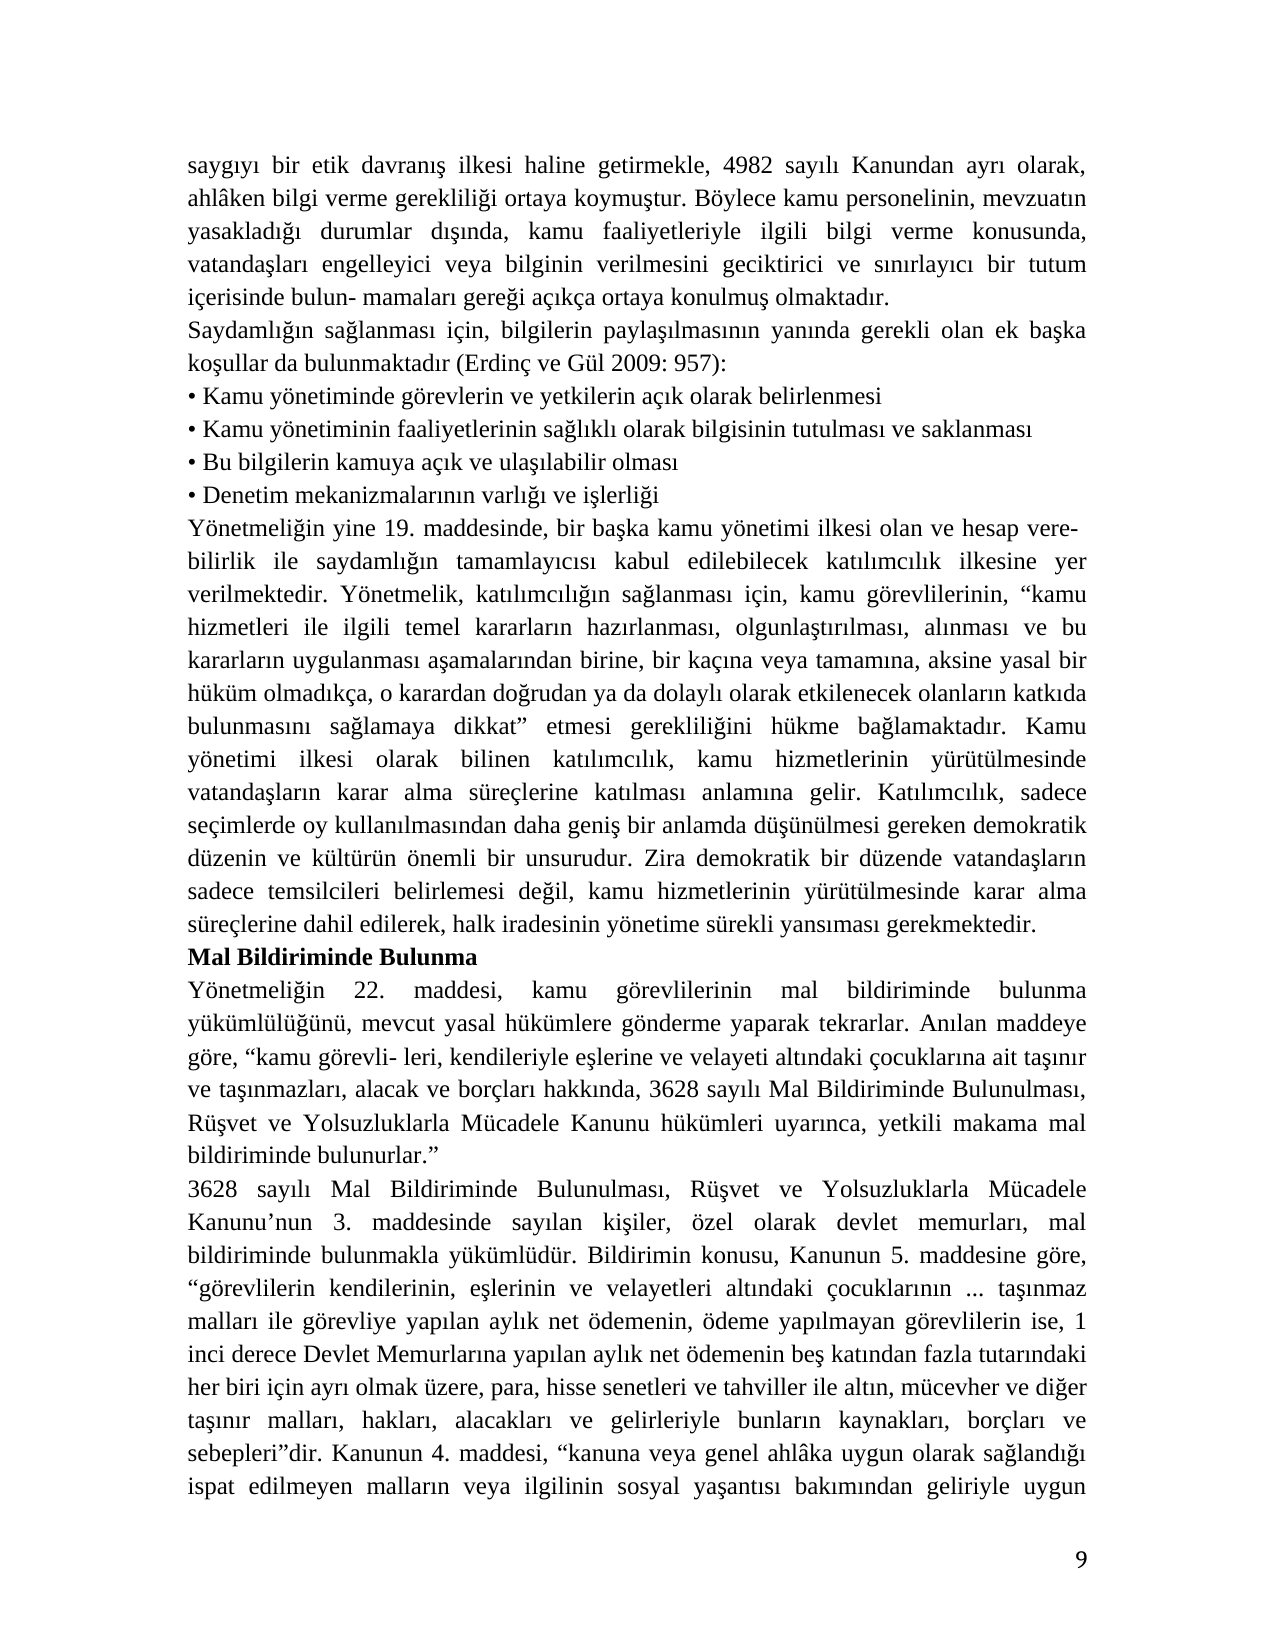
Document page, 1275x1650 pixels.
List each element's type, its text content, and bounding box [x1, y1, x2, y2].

text • Kamu yönetiminde görevlerin ve yetkilerin açık olarak belirlenmesi [187, 381, 1087, 410]
text • Kamu yönetiminin faaliyetlerinin sağlıklı olarak bilgisinin tutulması ve saklanması [187, 414, 1087, 443]
text Mal Bildiriminde Bulunma [187, 942, 1087, 971]
text • Denetim mekanizmalarının varlığı ve işlerliği [187, 480, 1087, 509]
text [187, 1174, 1087, 1499]
text • Bu bilgilerin kamuya açık ve ulaşılabilir olması [187, 447, 1087, 476]
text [187, 150, 1087, 311]
text Yönetmeliğin yine 19. maddesinde, bir başka kamu yönetimi ilkesi olan ve hesap vere- bilirlik ile saydamlığın tamamlayıcısı kabul edilebilecek katılımcılık ilkesine yer verilmektedir. Yönetmelik, katılımcılığın sağlanması için, kamu görevlilerinin, “kamu hizmetleri ile ilgili temel kararların hazırlanması, olgunlaştırılması, alınması ve bu kararların uygulanması aşamalarından birine, bir kaçına veya tamamına, aksine yasal bir hüküm olmadıkça, o karardan doğrudan ya da dolaylı olarak etkilenecek olanların katkıda bulunmasını sağlamaya dikkat” etmesi gerekliliğini hükme bağlamaktadır. Kamu yönetimi ilkesi olarak bilinen katılımcılık, kamu hizmetlerinin yürütülmesinde vatandaşların karar alma süreçlerine katılması anlamına gelir. Katılımcılık, sadece seçimlerde oy kullanılmasından daha geniş bir anlamda düşünülmesi gereken demokratik düzenin ve kültürün önemli bir unsurudur. Zira demokratik bir düzende vatandaşların sadece temsilcileri belirlemesi değil, kamu hizmetlerinin yürütülmesinde karar alma süreçlerine dahil edilerek, halk iradesinin yönetime sürekli yansıması gerekmektedir. [187, 513, 1087, 938]
text Saydamlığın sağlanması için, bilgilerin paylaşılmasının yanında gerekli olan ek başka koşullar da bulunmaktadır (Erdinç ve Gül 2009: 957): [187, 315, 1087, 377]
text Yönetmeliğin 22. maddesi, kamu görevlilerinin mal bildiriminde bulunma yükümlülüğünü, mevcut yasal hükümlere gönderme yaparak tekrarlar. Anılan maddeye göre, “kamu görevli- leri, kendileriyle eşlerine ve velayeti altındaki çocuklarına ait taşınır ve taşınmazları, alacak ve borçları hakkında, 3628 sayılı Mal Bildiriminde Bulunulması, Rüşvet ve Yolsuzluklarla Mücadele Kanunu hükümleri uyarınca, yetkili makama mal bildiriminde bulunurlar.” [187, 976, 1087, 1169]
